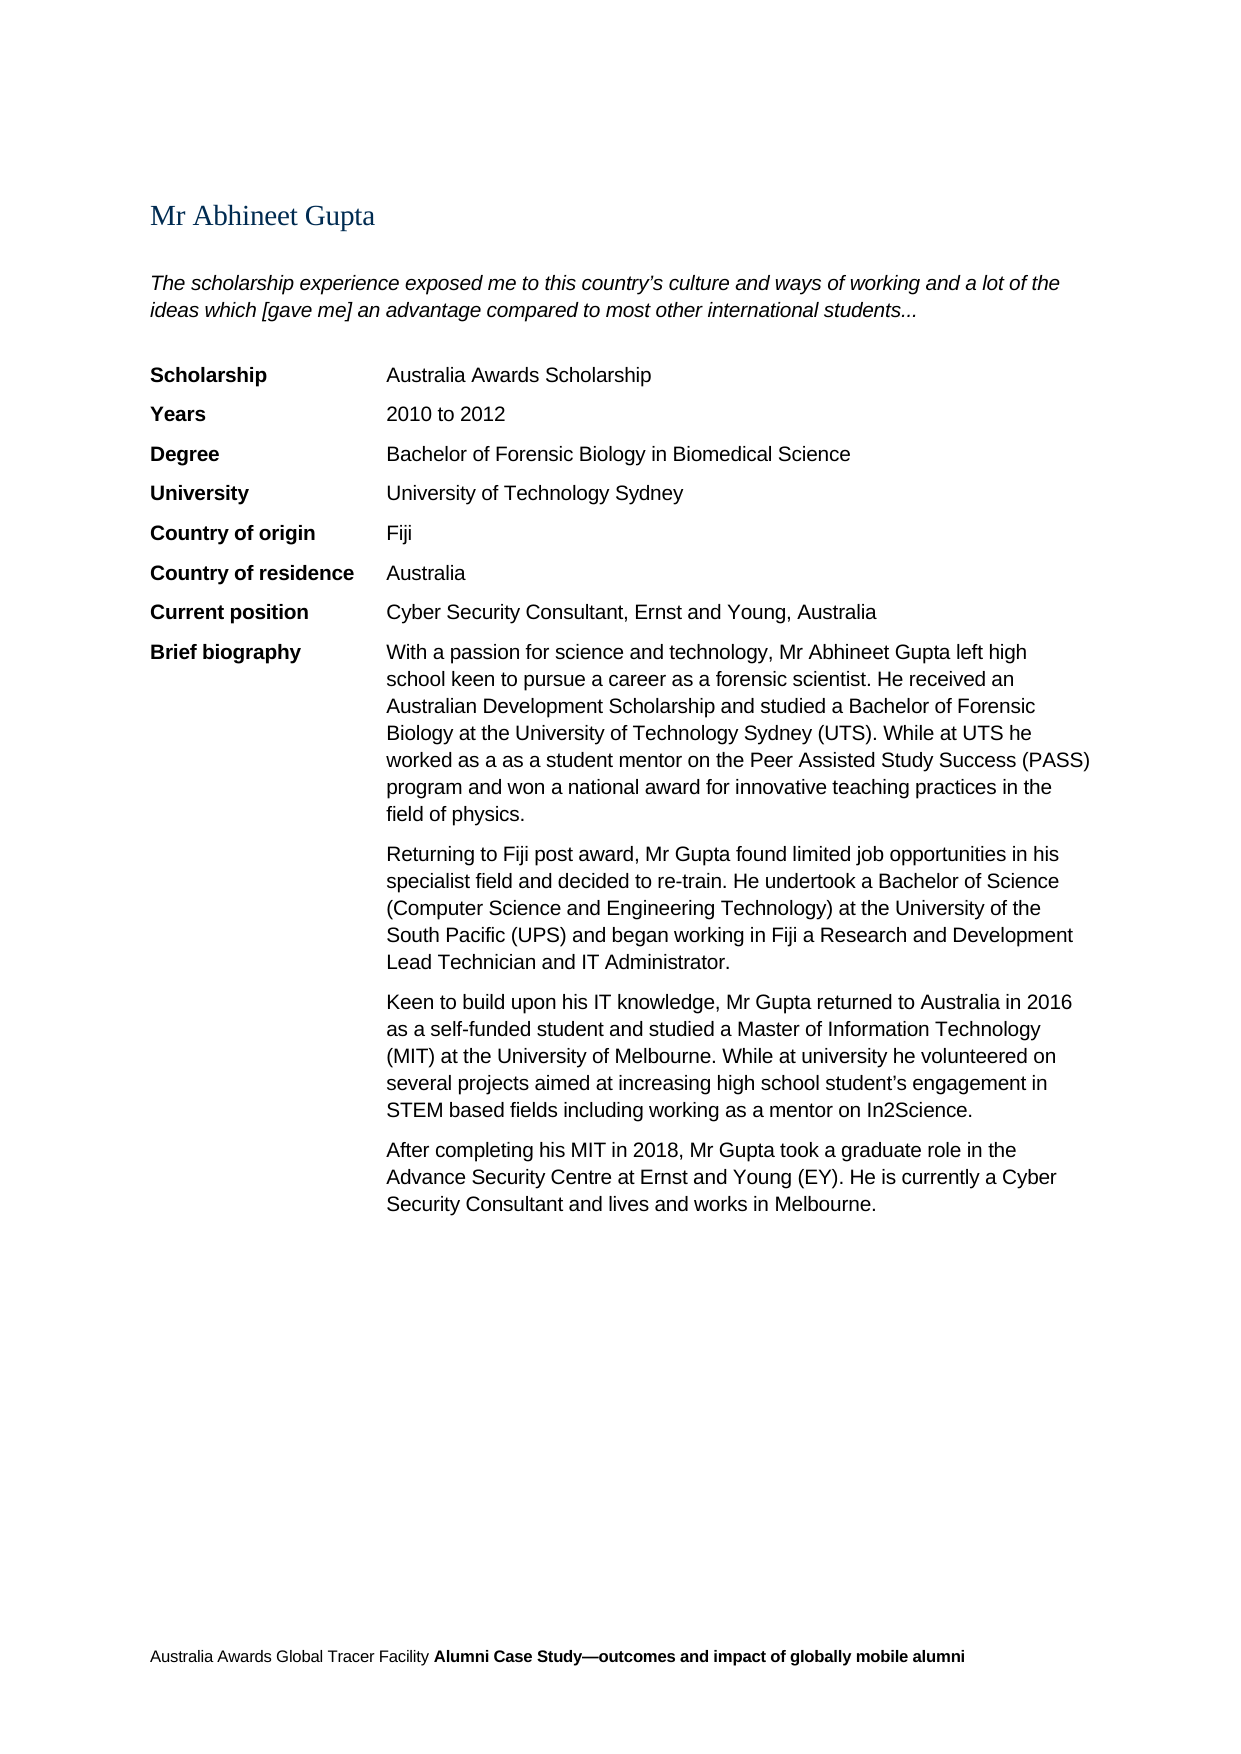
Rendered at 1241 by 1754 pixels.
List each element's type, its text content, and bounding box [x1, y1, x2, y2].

text Degree Bachelor of Forensic Biology in Biomedical Science [150, 439, 1090, 467]
text After completing his MIT in 2018, Mr Gupta took a graduate role in the Advance Security Centre at Ernst and Young (EY). He is currently a Cyber Security Consultant and lives and works in Melbourne. [150, 1135, 1090, 1217]
text University University of Technology Sydney [150, 479, 1090, 506]
text Scholarship Australia Awards Scholarship [150, 360, 1090, 387]
text Keen to build upon his IT knowledge, Mr Gupta returned to Australia in 2016 as a self-funded student and studied a Master of Information Technology (MIT) at the University of Melbourne. While at university he volunteered on several projects aimed at increasing high school student’s engagement in STEM based fields including working as a mentor on In2Science. [150, 987, 1090, 1123]
text Years 2010 to 2012 [150, 400, 1090, 427]
text Current position Cyber Security Consultant, Ernst and Young, Australia [150, 598, 1090, 625]
text Returning to Fiji post award, Mr Gupta found limited job opportunities in his specialist field and decided to re-train. He undertook a Bachelor of Science (Computer Science and Engineering Technology) at the University of the South Pacific (UPS) and began working in Fiji a Research and Development Lead Technician and IT Administrator. [150, 839, 1090, 975]
text The scholarship experience exposed me to this country’s culture and ways of working and a lot of the ideas which [gave me] an advantage compared to most other international students... [150, 269, 1090, 323]
text Country of residence Australia [150, 558, 1090, 585]
text Brief biography With a passion for science and technology, Mr Abhineet Gupta left high school keen to pursue a career as a forensic scientist. He received an Australian Development Scholarship and studied a Bachelor of Forensic Biology at the University of Technology Sydney (UTS). While at UTS he worked as a as a student mentor on the Peer Assisted Study Success (PASS) program and won a national award for innovative teaching practices in the field of physics. [150, 637, 1090, 827]
text Country of origin Fiji [150, 519, 1090, 546]
subtitle Mr Abhineet Gupta [150, 200, 1090, 231]
